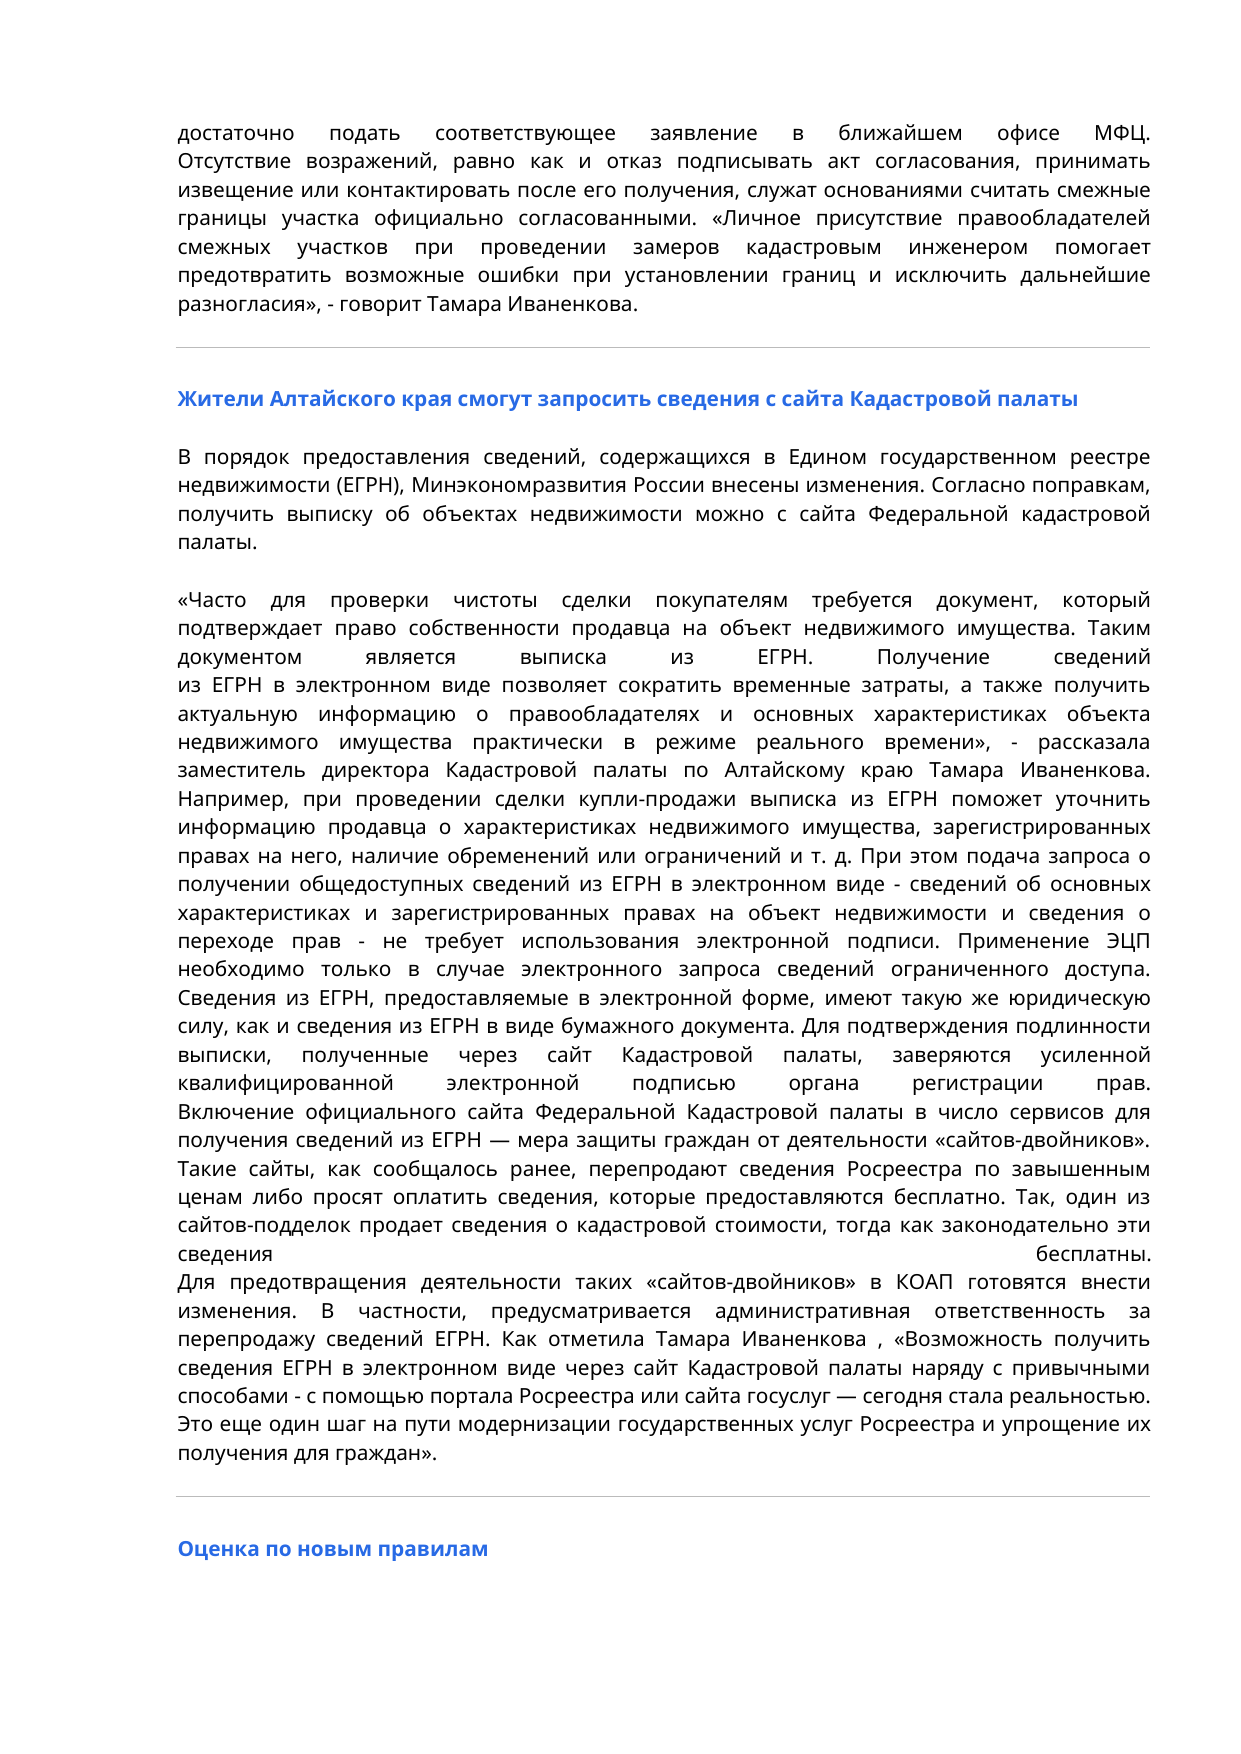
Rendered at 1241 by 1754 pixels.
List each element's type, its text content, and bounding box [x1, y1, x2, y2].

text В порядок предоставления сведений, содержащихся в Едином государственном реестре недвижимости (ЕГРН), Минэкономразвития России внесены изменения. Согласно поправкам, получить выписку об объектах недвижимости можно с сайта Федеральной кадастровой палаты. [177, 442, 1152, 556]
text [177, 118, 1152, 317]
text Жители Алтайского края смогут запросить сведения с сайта Кадастровой палаты [177, 384, 1152, 413]
text Оценка по новым правилам [177, 1534, 1152, 1562]
text «Часто для проверки чистоты сделки покупателям требуется документ, который подтверждает право собственности продавца на объект недвижимого имущества. Таким документом является выписка из ЕГРН. Получение сведений из ЕГРН в электронном виде позволяет сократить временные затраты, а также получить актуальную информацию о правообладателях и основных характеристиках объекта недвижимого имущества практически в режиме реального времени», - рассказала заместитель директора Кадастровой палаты по Алтайскому краю Тамара Иваненкова. Например, при проведении сделки купли-продажи выписка из ЕГРН поможет уточнить информацию продавца о характеристиках недвижимого имущества, зарегистрированных правах на него, наличие обременений или ограничений и т. д. При этом подача запроса о получении общедоступных сведений из ЕГРН в электронном виде - сведений об основных характеристиках и зарегистрированных правах на объект недвижимости и сведения о переходе прав - не требует использования электронной подписи. Применение ЭЦП необходимо только в случае электронного запроса сведений ограниченного доступа. Сведения из ЕГРН, предоставляемые в электронной форме, имеют такую же юридическую силу, как и сведения из ЕГРН в виде бумажного документа. Для подтверждения подлинности выписки, полученные через сайт Кадастровой палаты, заверяются усиленной квалифицированной электронной подписью органа регистрации прав. Включение официального сайта Федеральной Кадастровой палаты в число сервисов для получения сведений из ЕГРН — мера защиты граждан от деятельности «сайтов-двойников». Такие сайты, как сообщалось ранее, перепродают сведения Росреестра по завышенным ценам либо просят оплатить сведения, которые предоставляются бесплатно. Так, один из сайтов-подделок продает сведения о кадастровой стоимости, тогда как законодательно эти сведения бесплатны. Для предотвращения деятельности таких «сайтов-двойников» в КОАП готовятся внести изменения. В частности, предусматривается административная ответственность за перепродажу сведений ЕГРН. Как отметила Тамара Иваненкова , «Возможность получить сведения ЕГРН в электронном виде через сайт Кадастровой палаты наряду с привычными способами - с помощью портала Росреестра или сайта госуслуг — сегодня стала реальностью. Это еще один шаг на пути модернизации государственных услуг Росреестра и упрощение их получения для граждан». [177, 585, 1152, 1466]
